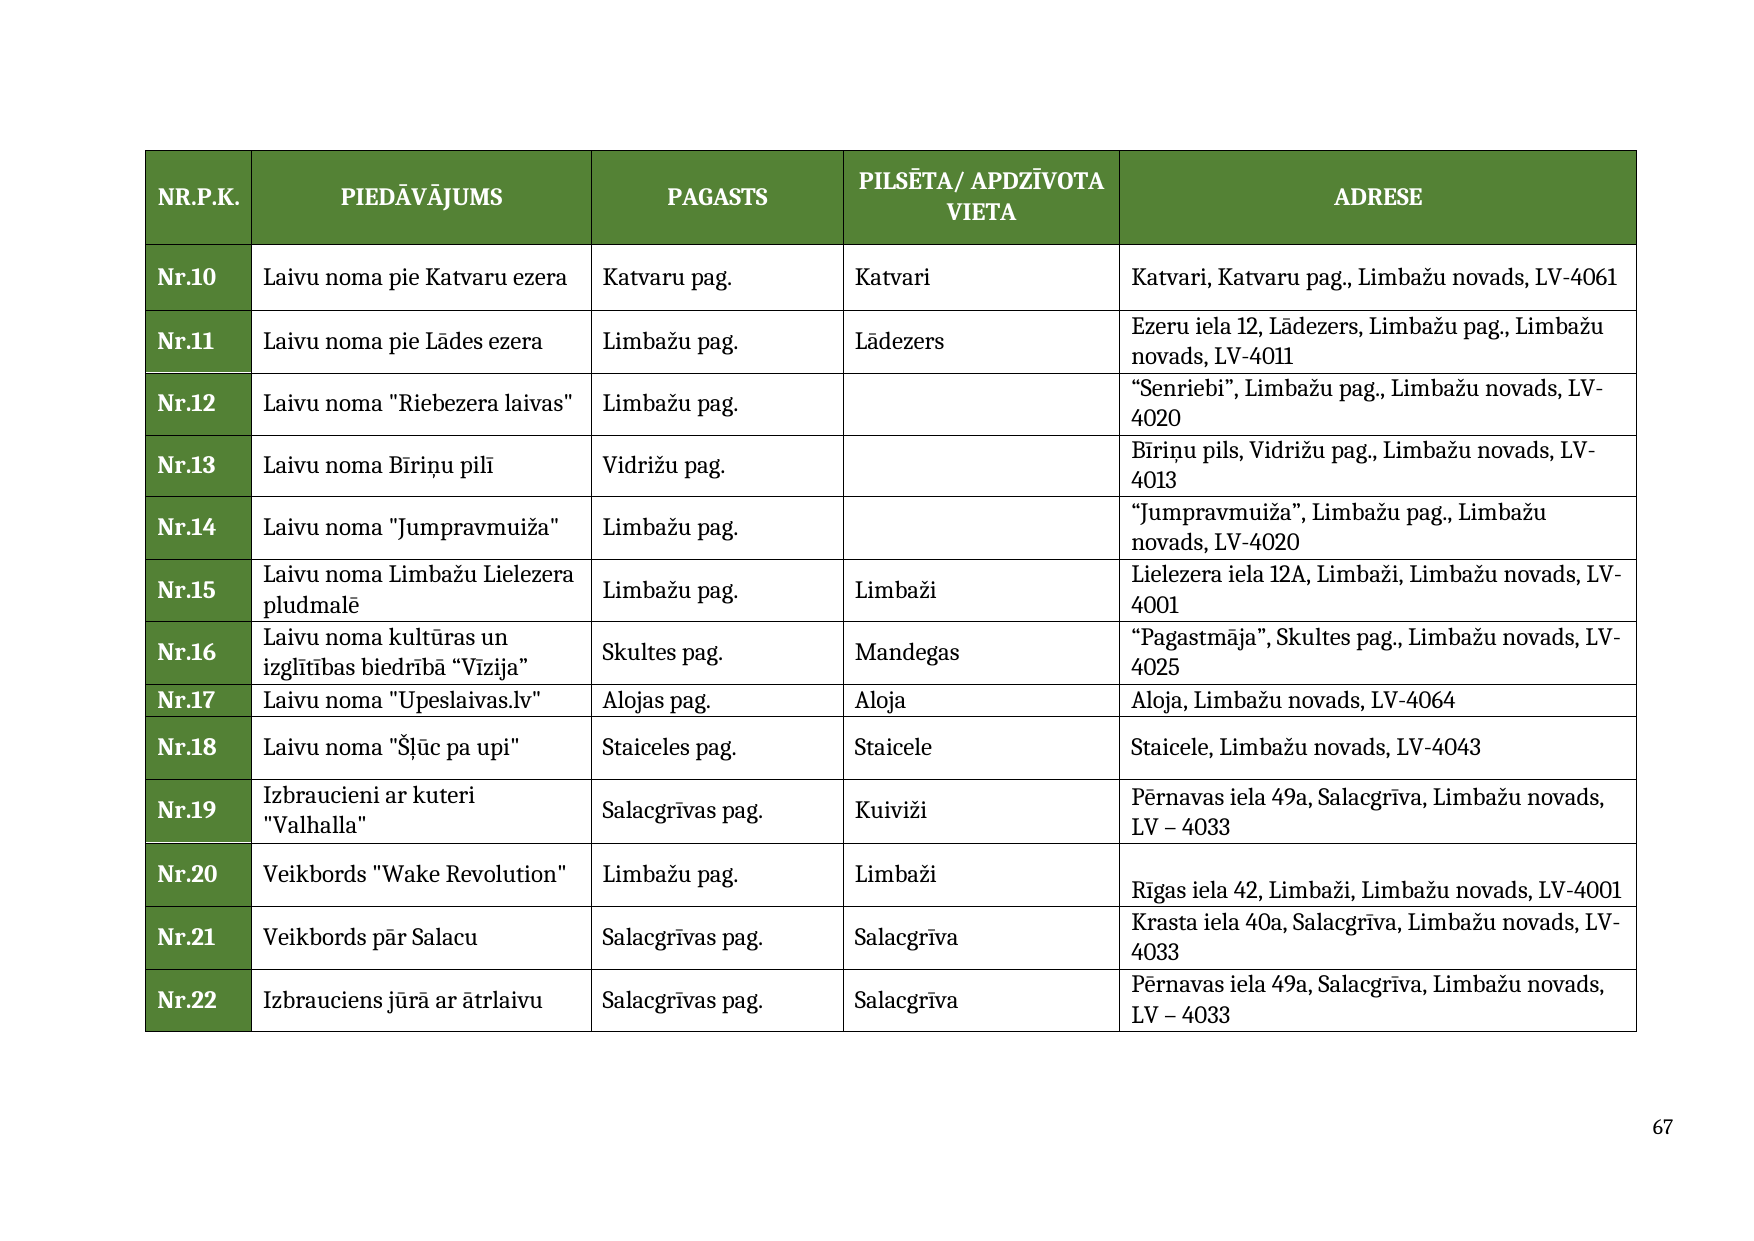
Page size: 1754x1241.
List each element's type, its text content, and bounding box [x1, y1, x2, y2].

table_cell Lādezers [844, 311, 1119, 372]
table_cell Veikbords "Wake Revolution" [252, 844, 591, 906]
table_cell Katvari [844, 245, 1119, 310]
table_cell Limbaži [844, 844, 1119, 906]
table_cell Katvaru pag. [592, 245, 843, 310]
table_cell “Senriebi”, Limbažu pag., Limbažu novads, LV-4020 [1120, 374, 1636, 435]
table_cell Limbažu pag. [592, 311, 843, 372]
table_cell Aloja, Limbažu novads, LV-4064 [1120, 685, 1636, 716]
table_cell “Jumpravmuiža”, Limbažu pag., Limbažu novads, LV-4020 [1120, 497, 1636, 559]
table_cell Nr.14 [146, 497, 251, 559]
table_cell Laivu noma "Riebezera laivas" [252, 374, 591, 435]
table_header ADRESE [1120, 151, 1636, 244]
table_cell Salacgrīvas pag. [592, 970, 843, 1031]
table_cell Staiceles pag. [592, 717, 843, 779]
table_cell Nr.21 [146, 907, 251, 969]
table_cell Rīgas iela 42, Limbaži, Limbažu novads, LV-4001 [1120, 844, 1636, 906]
table_cell Aloja [844, 685, 1119, 716]
table_cell Laivu noma pie Lādes ezera [252, 311, 591, 372]
table_cell Nr.18 [146, 717, 251, 779]
table_cell [844, 497, 1119, 559]
table_header PIEDĀVĀJUMS [252, 151, 591, 244]
table_cell Staicele, Limbažu novads, LV-4043 [1120, 717, 1636, 779]
table_cell Laivu noma "Jumpravmuiža" [252, 497, 591, 559]
table_cell Veikbords pār Salacu [252, 907, 591, 969]
table_cell Nr.20 [146, 844, 251, 906]
table_cell Limbažu pag. [592, 560, 843, 621]
table_header PILSĒTA/ APDZĪVOTA VIETA [844, 151, 1119, 244]
table_cell Limbažu pag. [592, 374, 843, 435]
table_cell Limbaži [844, 560, 1119, 621]
table_cell Mandegas [844, 622, 1119, 684]
table_cell Katvari, Katvaru pag., Limbažu novads, LV-4061 [1120, 245, 1636, 310]
table_cell Pērnavas iela 49a, Salacgrīva, Limbažu novads, LV – 4033 [1120, 780, 1636, 842]
table_cell Laivu noma "Upeslaivas.lv" [252, 685, 591, 716]
table_cell Laivu noma kultūras un izglītības biedrībā “Vīzija” [252, 622, 591, 684]
table_cell Salacgrīvas pag. [592, 780, 843, 842]
table_cell Staicele [844, 717, 1119, 779]
table_cell Nr.17 [146, 685, 251, 716]
table_cell Laivu noma "Šļūc pa upi" [252, 717, 591, 779]
table_cell Vidrižu pag. [592, 436, 843, 496]
table_cell Nr.13 [146, 436, 251, 496]
table_cell Kuiviži [844, 780, 1119, 842]
table_cell Salacgrīva [844, 907, 1119, 969]
table_cell Limbažu pag. [592, 844, 843, 906]
table_header PAGASTS [592, 151, 843, 244]
table_cell Nr.10 [146, 245, 251, 310]
table_cell Laivu noma pie Katvaru ezera [252, 245, 591, 310]
table_cell Salacgrīva [844, 970, 1119, 1031]
table_cell [844, 436, 1119, 496]
table_cell Nr.11 [146, 311, 251, 372]
table_cell Nr.15 [146, 560, 251, 621]
table_cell Krasta iela 40a, Salacgrīva, Limbažu novads, LV-4033 [1120, 907, 1636, 969]
table_cell Laivu noma Bīriņu pilī [252, 436, 591, 496]
table_cell Nr.19 [146, 780, 251, 842]
table_cell [844, 374, 1119, 435]
table_cell Pērnavas iela 49a, Salacgrīva, Limbažu novads, LV – 4033 [1120, 970, 1636, 1031]
table_cell “Pagastmāja”, Skultes pag., Limbažu novads, LV-4025 [1120, 622, 1636, 684]
table_cell Lielezera iela 12A, Limbaži, Limbažu novads, LV-4001 [1120, 560, 1636, 621]
table_cell Limbažu pag. [592, 497, 843, 559]
table_header NR.P.K. [146, 151, 251, 244]
table_cell Nr.22 [146, 970, 251, 1031]
table_cell Nr.16 [146, 622, 251, 684]
table_cell Ezeru iela 12, Lādezers, Limbažu pag., Limbažu novads, LV-4011 [1120, 311, 1636, 372]
table_cell Laivu noma Limbažu Lielezera pludmalē [252, 560, 591, 621]
table_cell Salacgrīvas pag. [592, 907, 843, 969]
table_cell Izbrauciens jūrā ar ātrlaivu [252, 970, 591, 1031]
table_cell Nr.12 [146, 374, 251, 435]
table_cell Izbraucieni ar kuteri "Valhalla" [252, 780, 591, 842]
table_cell Bīriņu pils, Vidrižu pag., Limbažu novads, LV-4013 [1120, 436, 1636, 496]
table_cell Skultes pag. [592, 622, 843, 684]
table_cell Alojas pag. [592, 685, 843, 716]
